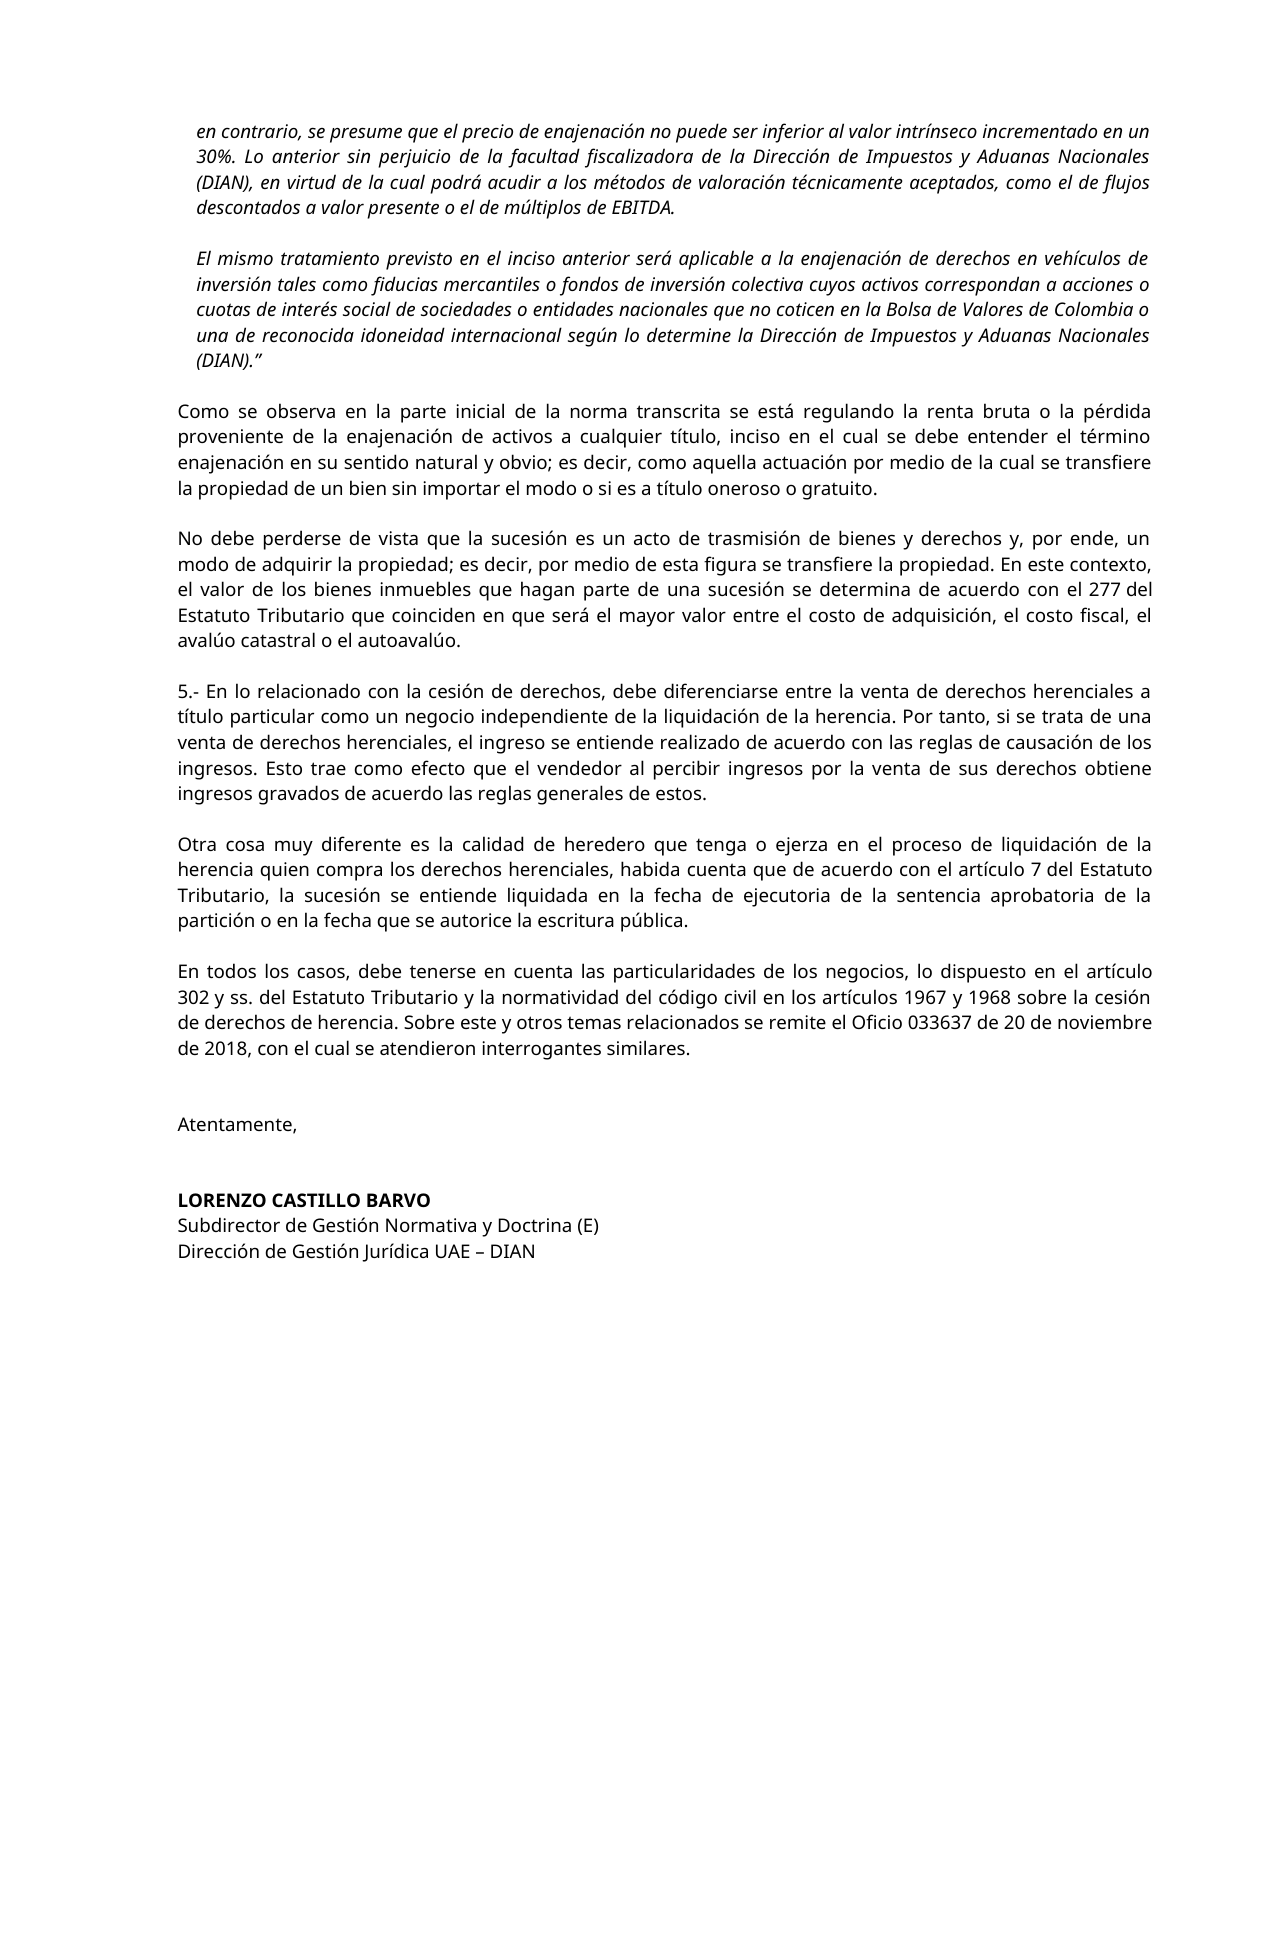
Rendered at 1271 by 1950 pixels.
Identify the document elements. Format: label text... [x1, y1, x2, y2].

text 5.- En lo relacionado con la cesión de derechos, debe diferenciarse entre la venta de derechos herenciales a título particular como un negocio independiente de la liquidación de la herencia. Por tanto, si se trata de una venta de derechos herenciales, el ingreso se entiende realizado de acuerdo con las reglas de causación de los ingresos. Esto trae como efecto que el vendedor al percibir ingresos por la venta de sus derechos obtiene ingresos gravados de acuerdo las reglas generales de estos. [177, 678, 1153, 806]
text LORENZO CASTILLO BARVO [177, 1187, 1153, 1212]
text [196, 118, 1153, 220]
text El mismo tratamiento previsto en el inciso anterior será aplicable a la enajenación de derechos en vehículos de inversión tales como fiducias mercantiles o fondos de inversión colectiva cuyos activos correspondan a acciones o cuotas de interés social de sociedades o entidades nacionales que no coticen en la Bolsa de Valores de Colombia o una de reconocida idoneidad internacional según lo determine la Dirección de Impuestos y Aduanas Nacionales (DIAN).” [196, 245, 1153, 373]
text En todos los casos, debe tenerse en cuenta las particularidades de los negocios, lo dispuesto en el artículo 302 y ss. del Estatuto Tributario y la normatividad del código civil en los artículos 1967 y 1968 sobre la cesión de derechos de herencia. Sobre este y otros temas relacionados se remite el Oficio 033637 de 20 de noviembre de 2018, con el cual se atendieron interrogantes similares. [177, 958, 1153, 1061]
text Dirección de Gestión Jurídica UAE – DIAN [177, 1238, 1153, 1263]
text Otra cosa muy diferente es la calidad de heredero que tenga o ejerza en el proceso de liquidación de la herencia quien compra los derechos herenciales, habida cuenta que de acuerdo con el artículo 7 del Estatuto Tributario, la sucesión se entiende liquidada en la fecha de ejecutoria de la sentencia aprobatoria de la partición o en la fecha que se autorice la escritura pública. [177, 831, 1153, 933]
text No debe perderse de vista que la sucesión es un acto de trasmisión de bienes y derechos y, por ende, un modo de adquirir la propiedad; es decir, por medio de esta figura se transfiere la propiedad. En este contexto, el valor de los bienes inmuebles que hagan parte de una sucesión se determina de acuerdo con el 277 del Estatuto Tributario que coinciden en que será el mayor valor entre el costo de adquisición, el costo fiscal, el avalúo catastral o el autoavalúo. [177, 526, 1153, 653]
text Como se observa en la parte inicial de la norma transcrita se está regulando la renta bruta o la pérdida proveniente de la enajenación de activos a cualquier título, inciso en el cual se debe entender el término enajenación en su sentido natural y obvio; es decir, como aquella actuación por medio de la cual se transfiere la propiedad de un bien sin importar el modo o si es a título oneroso o gratuito. [177, 398, 1153, 500]
text Atentamente, [177, 1111, 1153, 1136]
text Subdirector de Gestión Normativa y Doctrina (E) [177, 1212, 1153, 1238]
